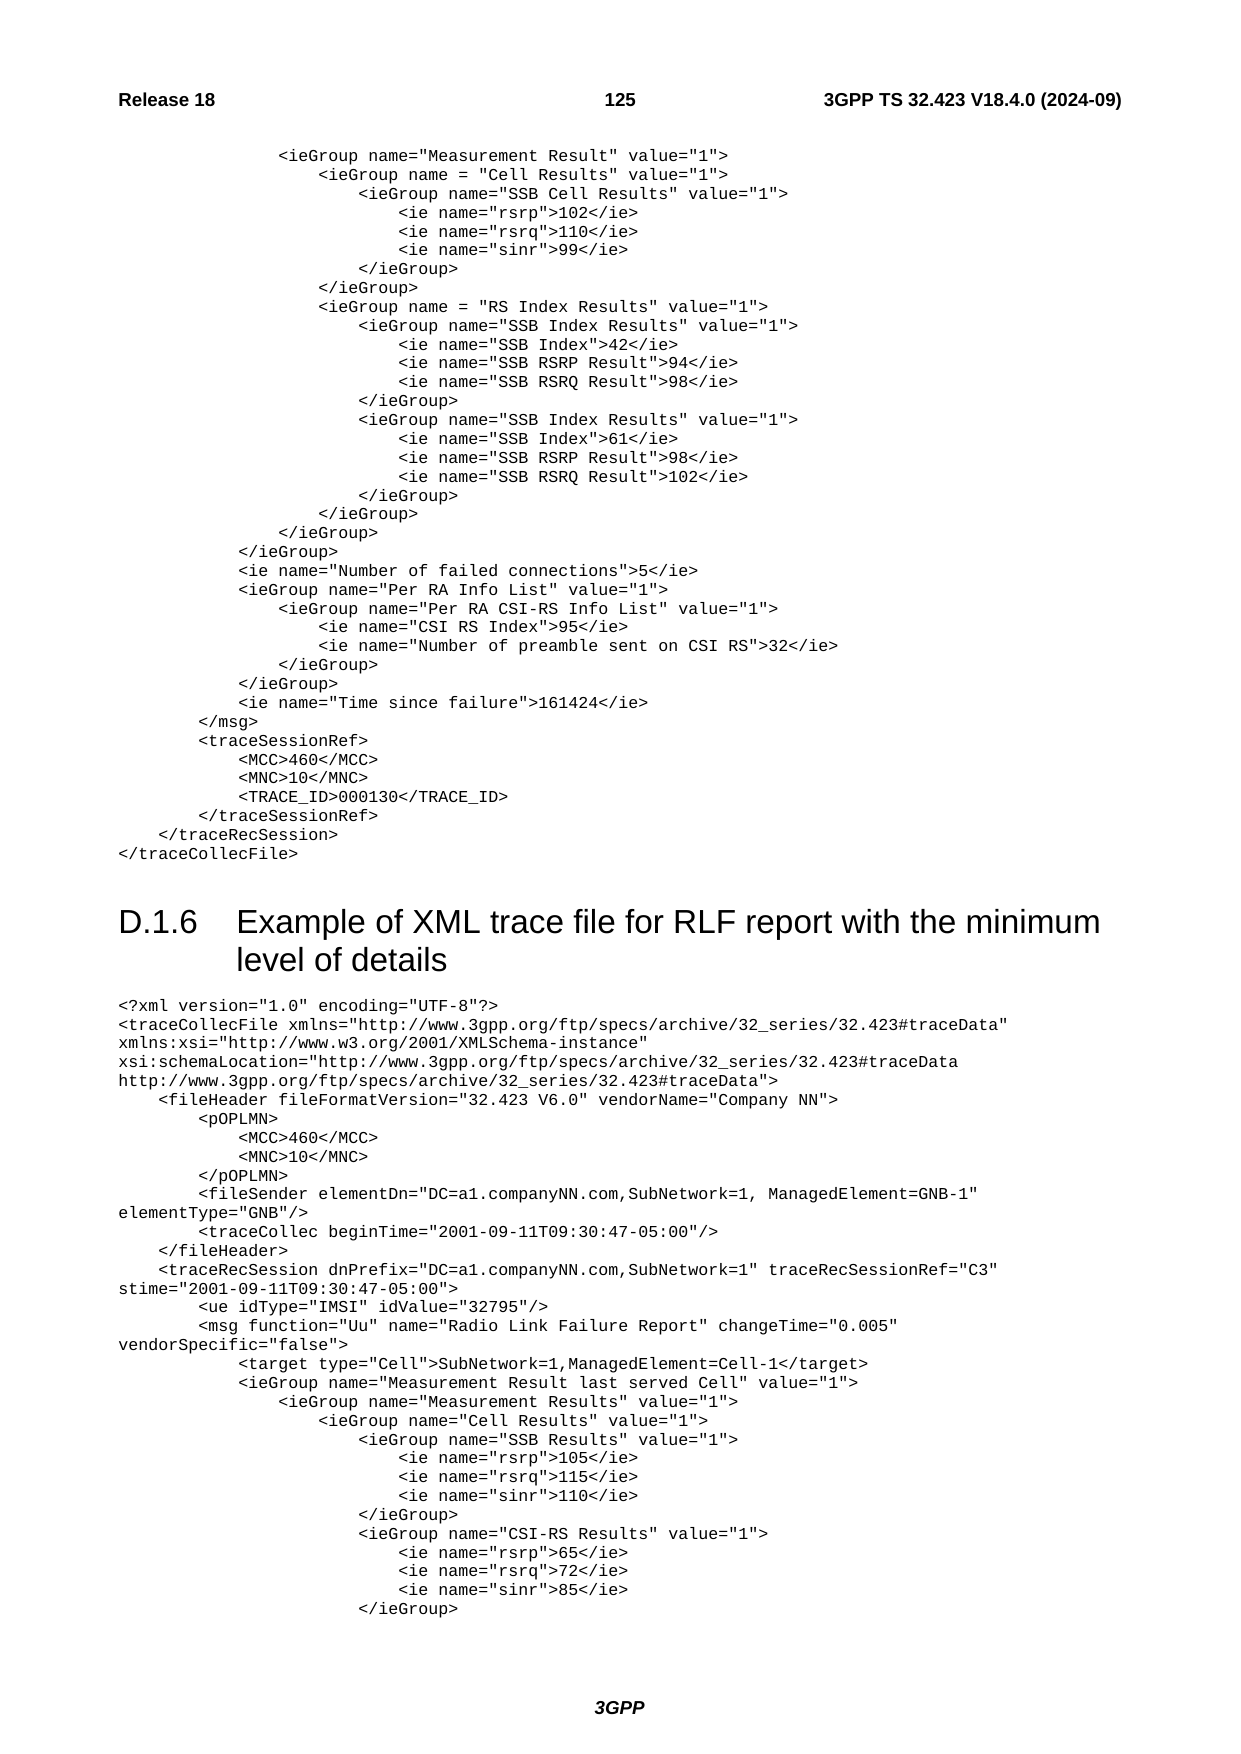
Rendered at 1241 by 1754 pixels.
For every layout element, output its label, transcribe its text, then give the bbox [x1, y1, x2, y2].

text <MNC>10</MNC> [118, 1148, 1122, 1167]
subtitle D.1.6 Example of XML trace file for RLF report with the minimum level of details [118, 902, 1122, 979]
text <ie name="CSI RS Index">95</ie> [118, 619, 1122, 638]
text </ieGroup> [118, 676, 1122, 694]
text </ieGroup> [118, 1601, 1122, 1619]
text <ie name="Number of failed connections">5</ie> [118, 562, 1122, 581]
text <?xml version="1.0" encoding="UTF-8"?> [118, 997, 1122, 1016]
text <ieGroup name="SSB Index Results" value="1"> [118, 317, 1122, 336]
text <ieGroup name="SSB Index Results" value="1"> [118, 412, 1122, 431]
text <ie name="SSB Index">61</ie> [118, 431, 1122, 449]
text <MCC>460</MCC> [118, 1129, 1122, 1148]
text <ie name="rsrp">102</ie> [118, 204, 1122, 223]
text </traceRecSession> [118, 826, 1122, 845]
text <ieGroup name="Per RA CSI-RS Info List" value="1"> [118, 600, 1122, 619]
text <ie name="SSB RSRP Result">94</ie> [118, 355, 1122, 374]
text </traceSessionRef> [118, 808, 1122, 826]
text <target type="Cell">SubNetwork=1,ManagedElement=Cell-1</target> [118, 1356, 1122, 1374]
text <ie name="rsrq">110</ie> [118, 223, 1122, 242]
text <ie name="Time since failure">161424</ie> [118, 694, 1122, 713]
text <ieGroup name="Measurement Results" value="1"> [118, 1393, 1122, 1412]
text <traceSessionRef> [118, 732, 1122, 751]
text </ieGroup> [118, 1506, 1122, 1525]
text <ie name="rsrq">72</ie> [118, 1563, 1122, 1582]
text </ieGroup> [118, 393, 1122, 412]
text <msg function="Uu" name="Radio Link Failure Report" changeTime="0.005" vendorSpecific="false"> [118, 1318, 1122, 1356]
text <MCC>460</MCC> [118, 751, 1122, 770]
text </fileHeader> [118, 1242, 1122, 1261]
text <ie name="sinr">110</ie> [118, 1488, 1122, 1506]
text <ie name="SSB RSRQ Result">102</ie> [118, 468, 1122, 487]
text </msg> [118, 713, 1122, 732]
text <traceRecSession dnPrefix="DC=a1.companyNN.com,SubNetwork=1" traceRecSessionRef="C3" stime="2001-09-11T09:30:47-05:00"> [118, 1261, 1122, 1299]
text <MNC>10</MNC> [118, 770, 1122, 789]
text </ieGroup> [118, 280, 1122, 298]
text <ie name="rsrp">105</ie> [118, 1450, 1122, 1469]
text <ieGroup name="SSB Results" value="1"> [118, 1431, 1122, 1450]
text </ieGroup> [118, 657, 1122, 676]
text <ieGroup name="Measurement Result last served Cell" value="1"> [118, 1374, 1122, 1393]
text <fileHeader fileFormatVersion="32.423 V6.0" vendorName="Company NN"> [118, 1092, 1122, 1111]
text <pOPLMN> [118, 1111, 1122, 1129]
text <ieGroup name = "Cell Results" value="1"> [118, 167, 1122, 185]
text <ieGroup name="CSI-RS Results" value="1"> [118, 1525, 1122, 1544]
text </traceCollecFile> [118, 845, 1122, 864]
text <traceCollec beginTime="2001-09-11T09:30:47-05:00"/> [118, 1224, 1122, 1242]
text <ieGroup name="Cell Results" value="1"> [118, 1412, 1122, 1431]
text <traceCollecFile xmlns="http://www.3gpp.org/ftp/specs/archive/32_series/32.423#traceData" xmlns:xsi="http://www.w3.org/2001/XMLSchema-instance" xsi:schemaLocation="http://www.3gpp.org/ftp/specs/archive/32_series/32.423#traceData http://www.3gpp.org/ftp/specs/archive/32_series/32.423#traceData"> [118, 1016, 1122, 1092]
text <ieGroup name = "RS Index Results" value="1"> [118, 298, 1122, 317]
text <ie name="rsrp">65</ie> [118, 1544, 1122, 1563]
text <ue idType="IMSI" idValue="32795"/> [118, 1299, 1122, 1318]
text <ieGroup name="SSB Cell Results" value="1"> [118, 185, 1122, 204]
text <ie name="sinr">85</ie> [118, 1582, 1122, 1601]
text </ieGroup> [118, 544, 1122, 562]
text <ie name="SSB RSRQ Result">98</ie> [118, 374, 1122, 393]
text </ieGroup> [118, 525, 1122, 544]
text </ieGroup> [118, 506, 1122, 525]
text <ie name="SSB Index">42</ie> [118, 336, 1122, 355]
text <ieGroup name="Measurement Result" value="1"> [118, 148, 1122, 167]
text <fileSender elementDn="DC=a1.companyNN.com,SubNetwork=1, ManagedElement=GNB-1" elementType="GNB"/> [118, 1186, 1122, 1224]
text <ie name="Number of preamble sent on CSI RS">32</ie> [118, 638, 1122, 657]
text <ie name="sinr">99</ie> [118, 242, 1122, 261]
text <ieGroup name="Per RA Info List" value="1"> [118, 581, 1122, 600]
text <ie name="SSB RSRP Result">98</ie> [118, 449, 1122, 468]
text </ieGroup> [118, 487, 1122, 506]
text </pOPLMN> [118, 1167, 1122, 1186]
text <ie name="rsrq">115</ie> [118, 1469, 1122, 1488]
text <TRACE_ID>000130</TRACE_ID> [118, 789, 1122, 808]
text </ieGroup> [118, 261, 1122, 280]
